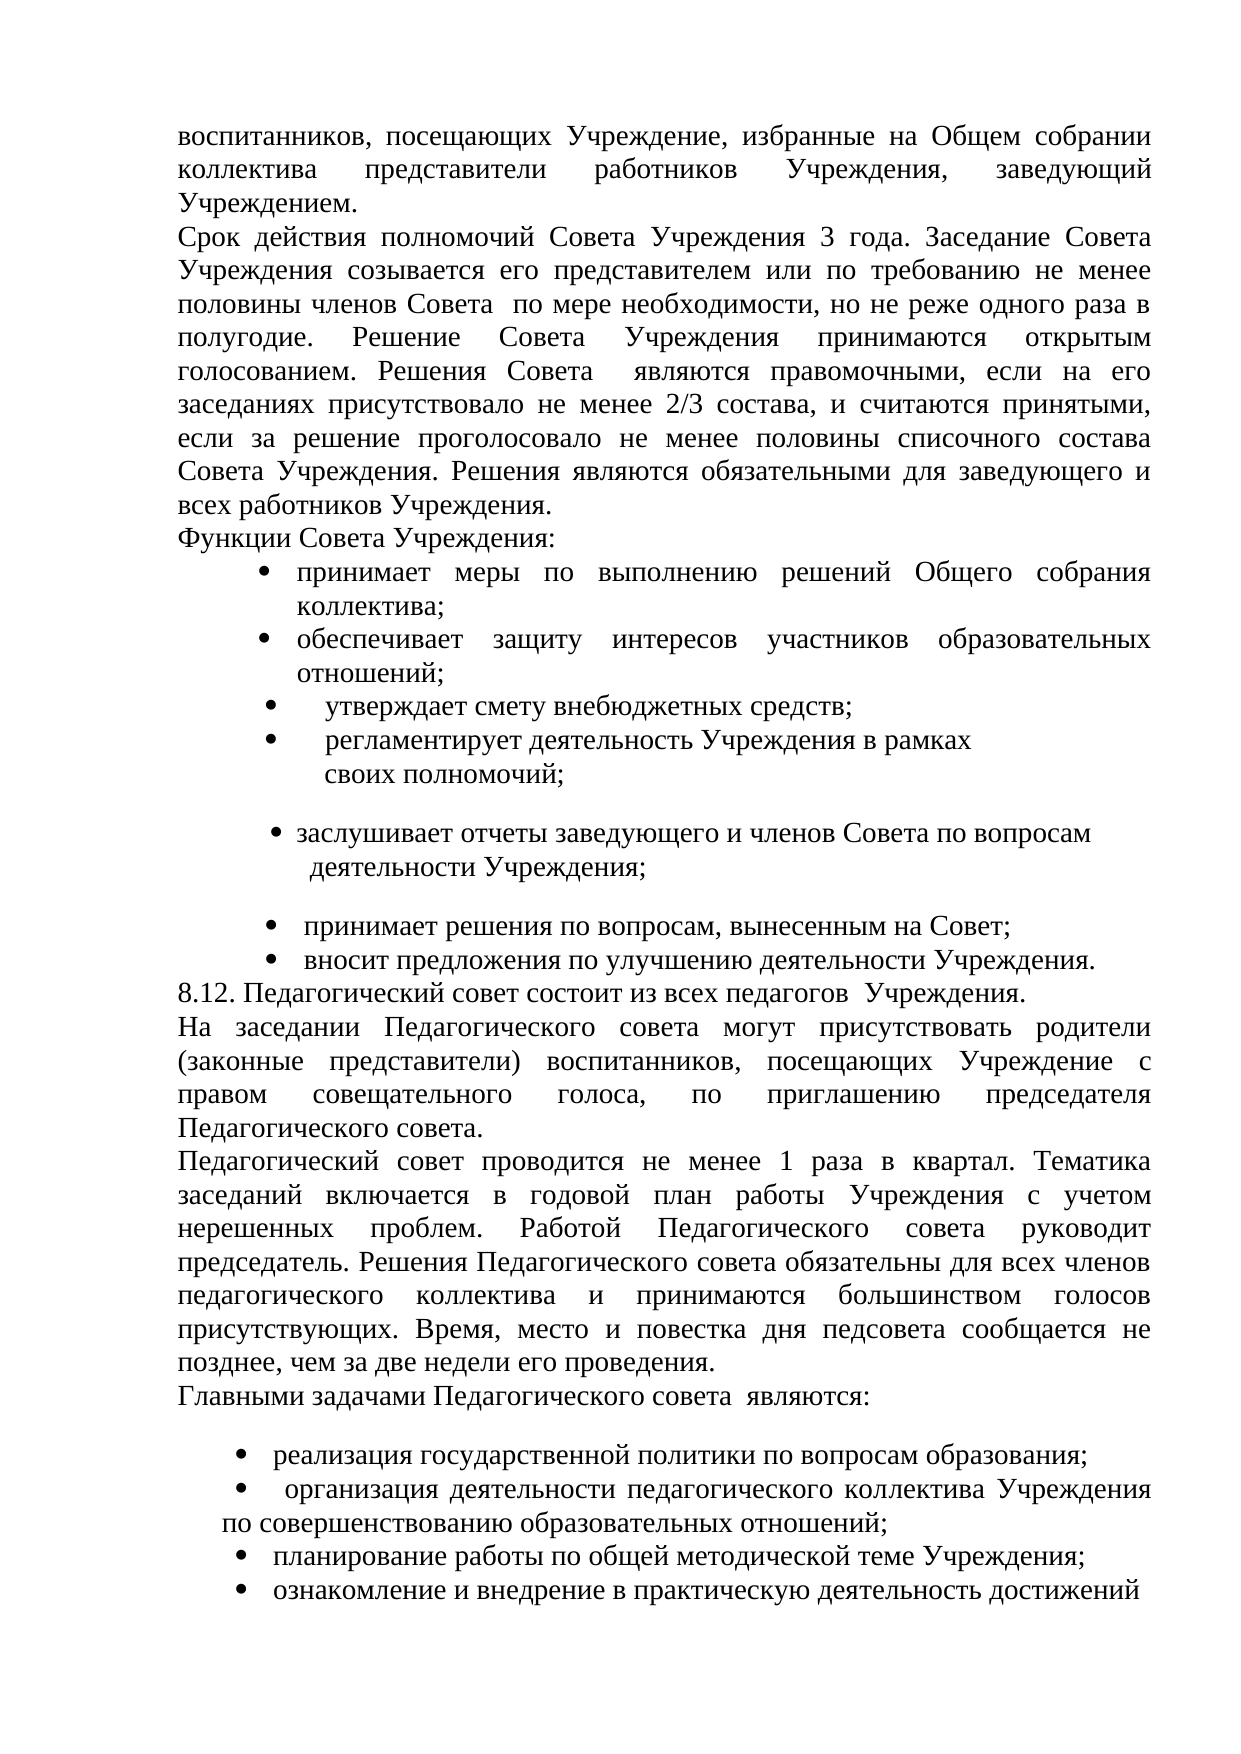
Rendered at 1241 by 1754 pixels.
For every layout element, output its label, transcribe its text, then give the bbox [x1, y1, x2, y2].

list обеспечивает защиту интересов участников образовательных отношений; [259, 621, 1152, 688]
text деятельности Учреждения; [266, 849, 1152, 882]
list утверждает смету внебюджетных средств; [222, 688, 1152, 722]
list заслушивает отчеты заведующего и членов Совета по вопросам [271, 815, 1152, 849]
text Функции Совета Учреждения: [177, 521, 1152, 554]
text Срок действия полномочий Совета Учреждения 3 года. Заседание Совета Учреждения созывается его представителем или по требованию не менее половины членов Совета по мере необходимости, но не реже одного раза в полугодие. Решение Совета Учреждения принимаются открытым голосованием. Решения Совета являются правомочными, если на его заседаниях присутствовало не менее 2/3 состава, и считаются принятыми, если за решение проголосовало не менее половины списочного состава Совета Учреждения. Решения являются обязательными для заведующего и всех работников Учреждения. [177, 219, 1152, 521]
text Педагогический совет проводится не менее 1 раза в квартал. Тематика заседаний включается в годовой план работы Учреждения с учетом нерешенных проблем. Работой Педагогического совета руководит председатель. Решения Педагогического совета обязательны для всех членов педагогического коллектива и принимаются большинством голосов присутствующих. Время, место и повестка дня педсовета сообщается не позднее, чем за две недели его проведения. [177, 1143, 1152, 1378]
list реализация государственной политики по вопросам образования; [222, 1437, 1152, 1471]
list планирование работы по общей методической теме Учреждения; [222, 1538, 1152, 1572]
list ознакомление и внедрение в практическую деятельность достижений [236, 1572, 1152, 1606]
list принимает решения по вопросам, вынесенным на Совет; [266, 908, 1152, 942]
text На заседании Педагогического совета могут присутствовать родители (законные представители) воспитанников, посещающих Учреждение с правом совещательного голоса, по приглашению председателя Педагогического совета. [177, 1009, 1152, 1143]
list регламентирует деятельность Учреждения в рамках [222, 722, 1152, 756]
list вносит предложения по улучшению деятельности Учреждения. [266, 942, 1152, 976]
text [177, 118, 1152, 219]
text своих полномочий; [266, 756, 1152, 789]
text Главными задачами Педагогического совета являются: [177, 1378, 1152, 1412]
list принимает меры по выполнению решений Общего собрания коллектива; [259, 554, 1152, 621]
list организация деятельности педагогического коллектива Учреждения по совершенствованию образовательных отношений; [222, 1471, 1152, 1538]
text 8.12. Педагогический совет состоит из всех педагогов Учреждения. [177, 976, 1152, 1009]
